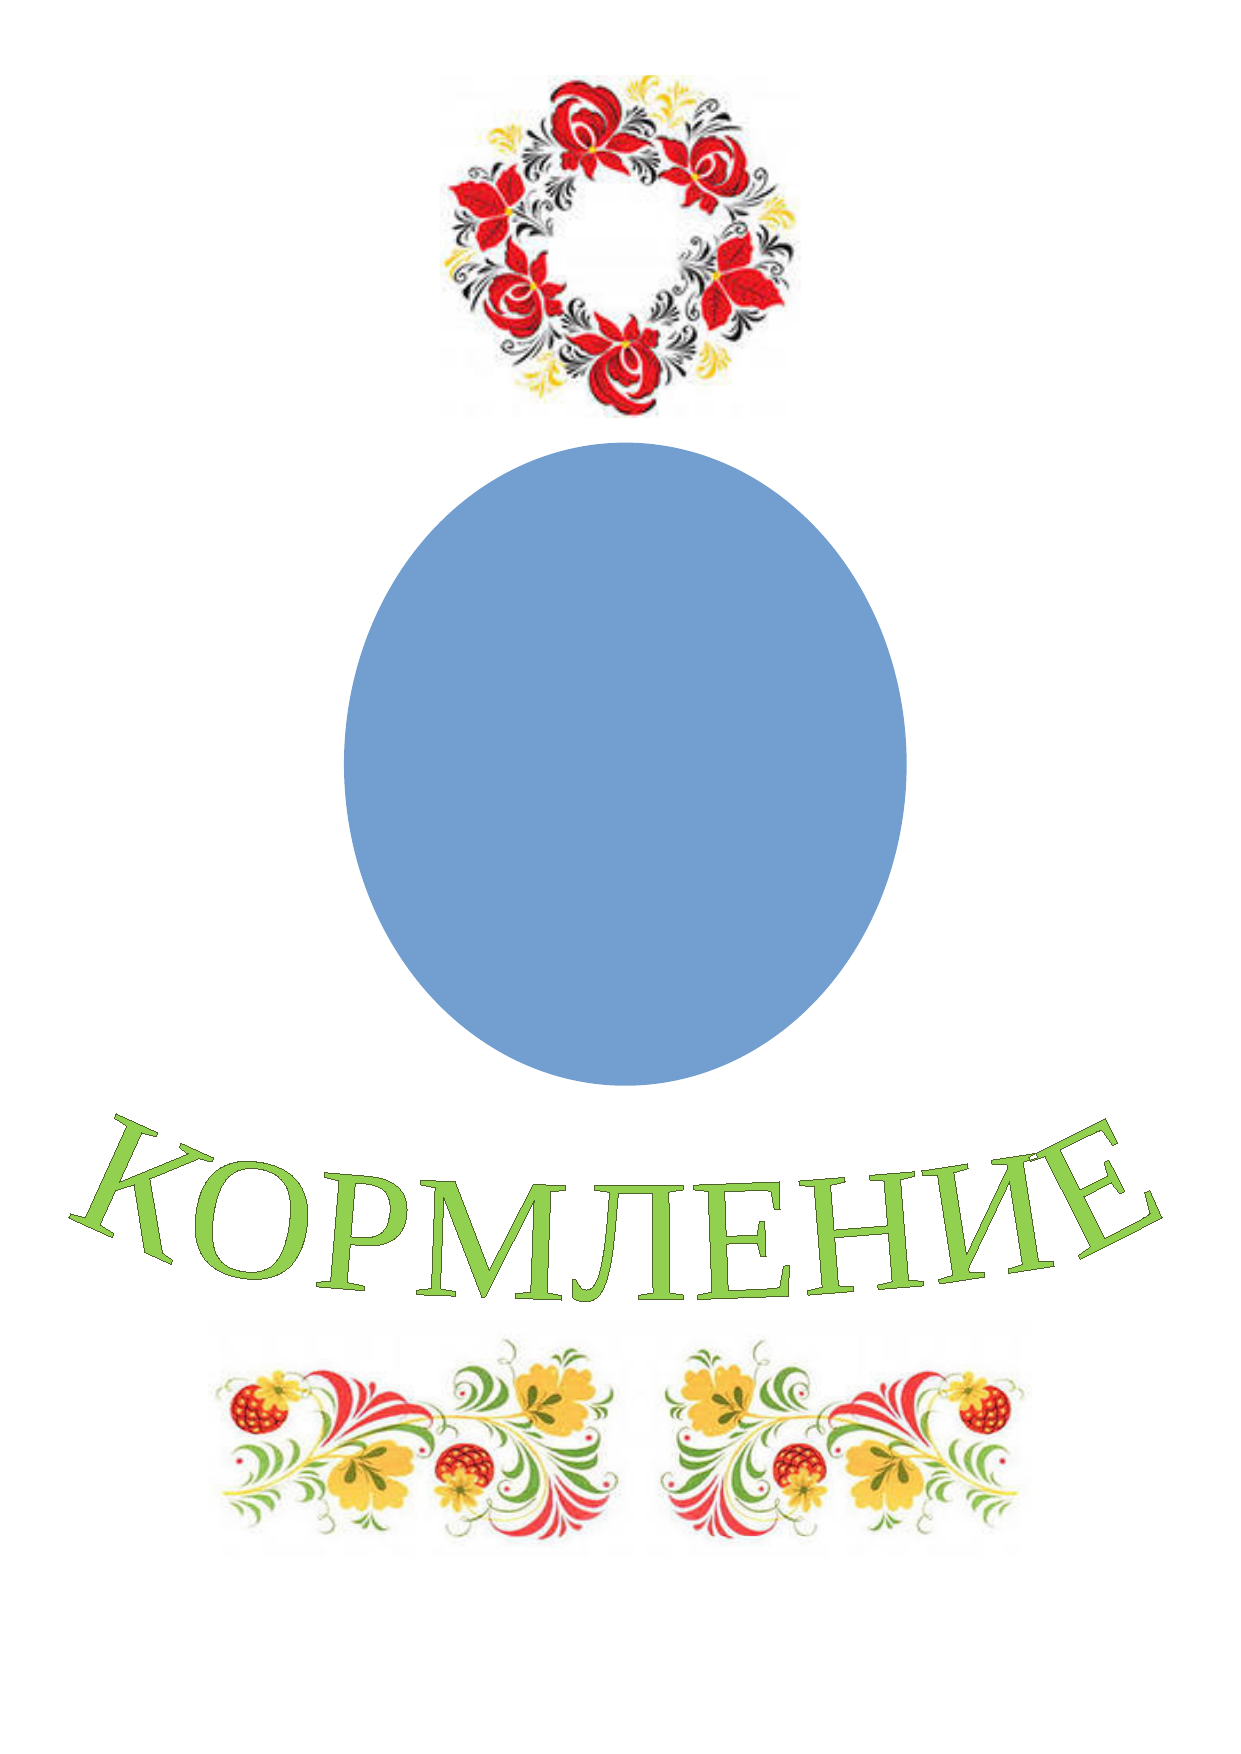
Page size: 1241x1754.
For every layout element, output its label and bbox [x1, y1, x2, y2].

picture [439, 75, 801, 418]
picture [207, 1321, 1033, 1557]
